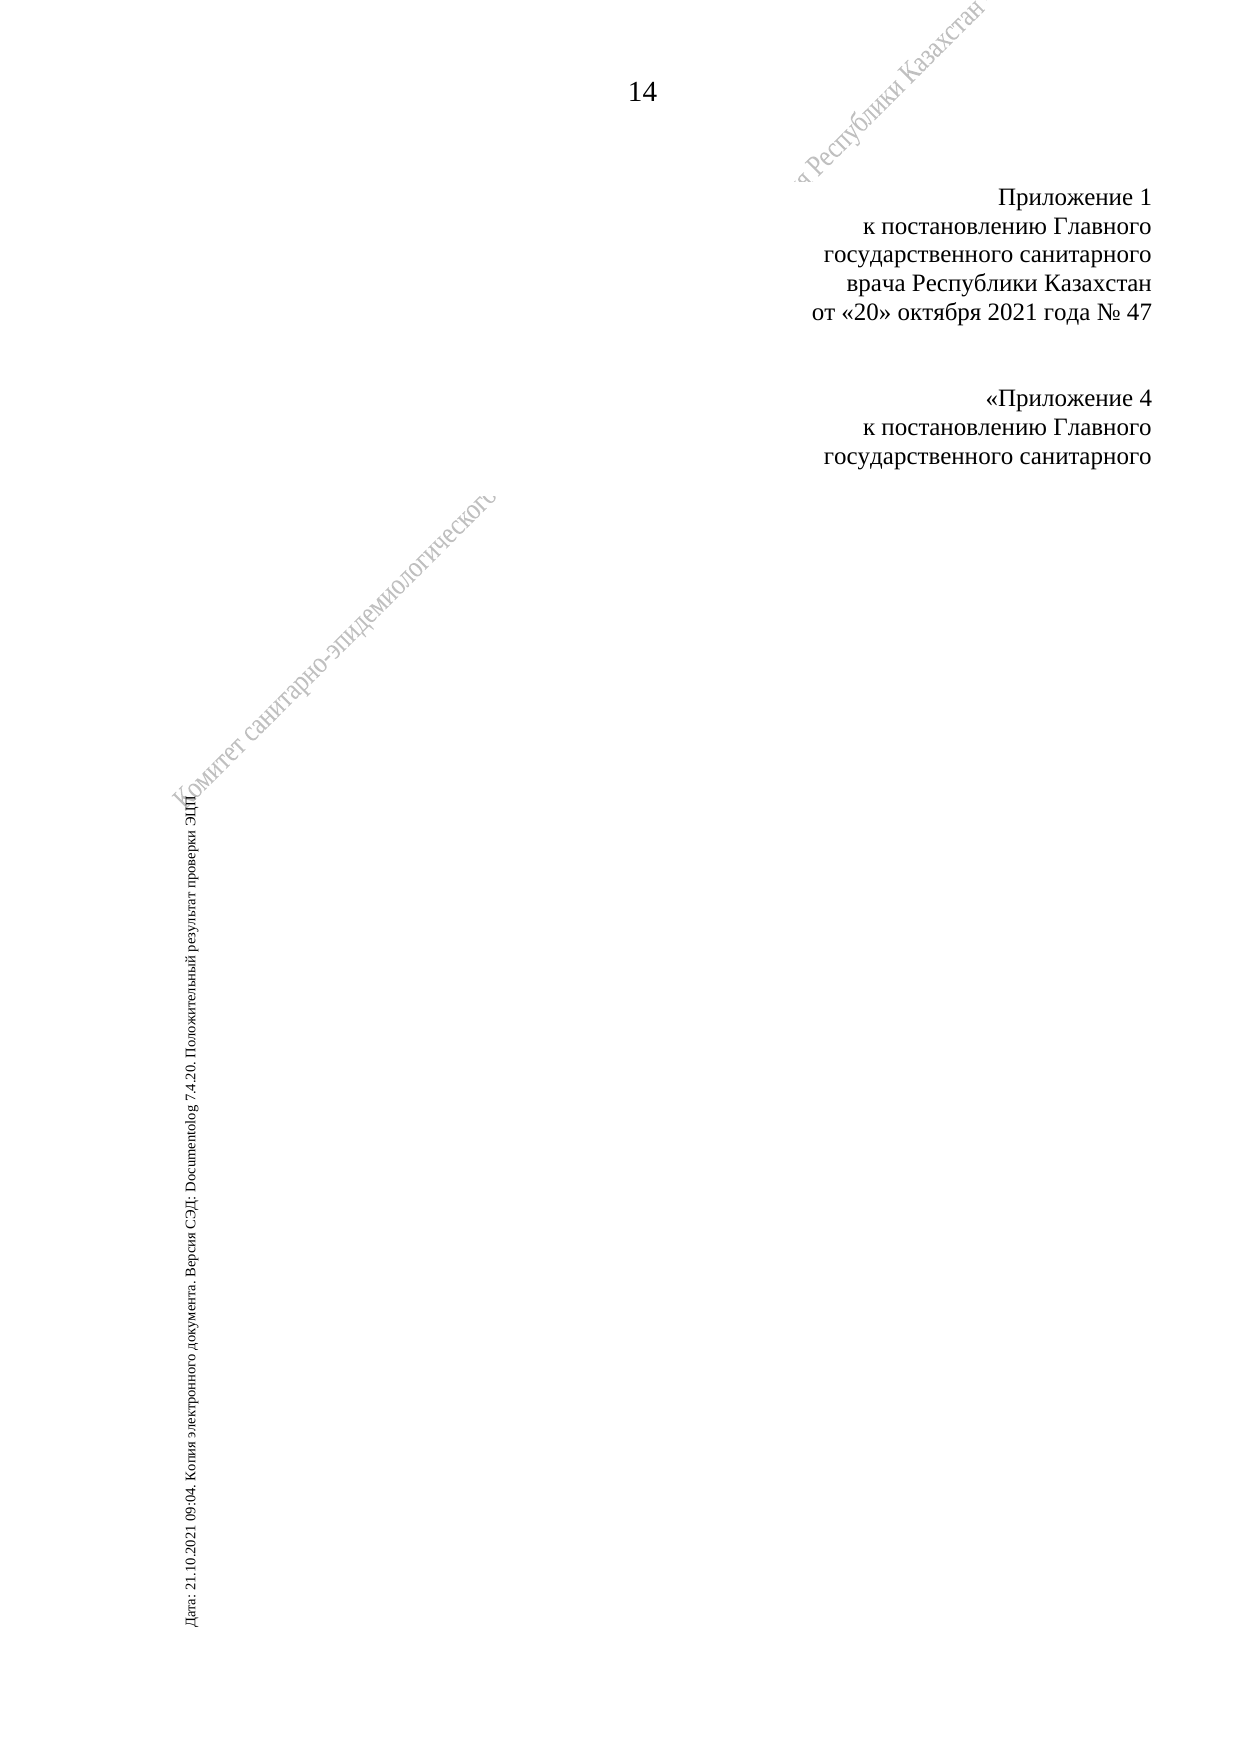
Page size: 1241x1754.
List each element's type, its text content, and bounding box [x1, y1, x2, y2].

text Приложение 1 [133, 182, 1152, 211]
text к постановлению Главного [133, 412, 1152, 441]
text государственного санитарного [133, 441, 1152, 494]
text врача Республики Казахстан [133, 268, 1152, 297]
text от «20» октября 2021 года № 47 [133, 297, 1152, 326]
text к постановлению Главного [133, 211, 1152, 239]
text «Приложение 4 [133, 383, 1152, 412]
text государственного санитарного [133, 239, 1152, 268]
